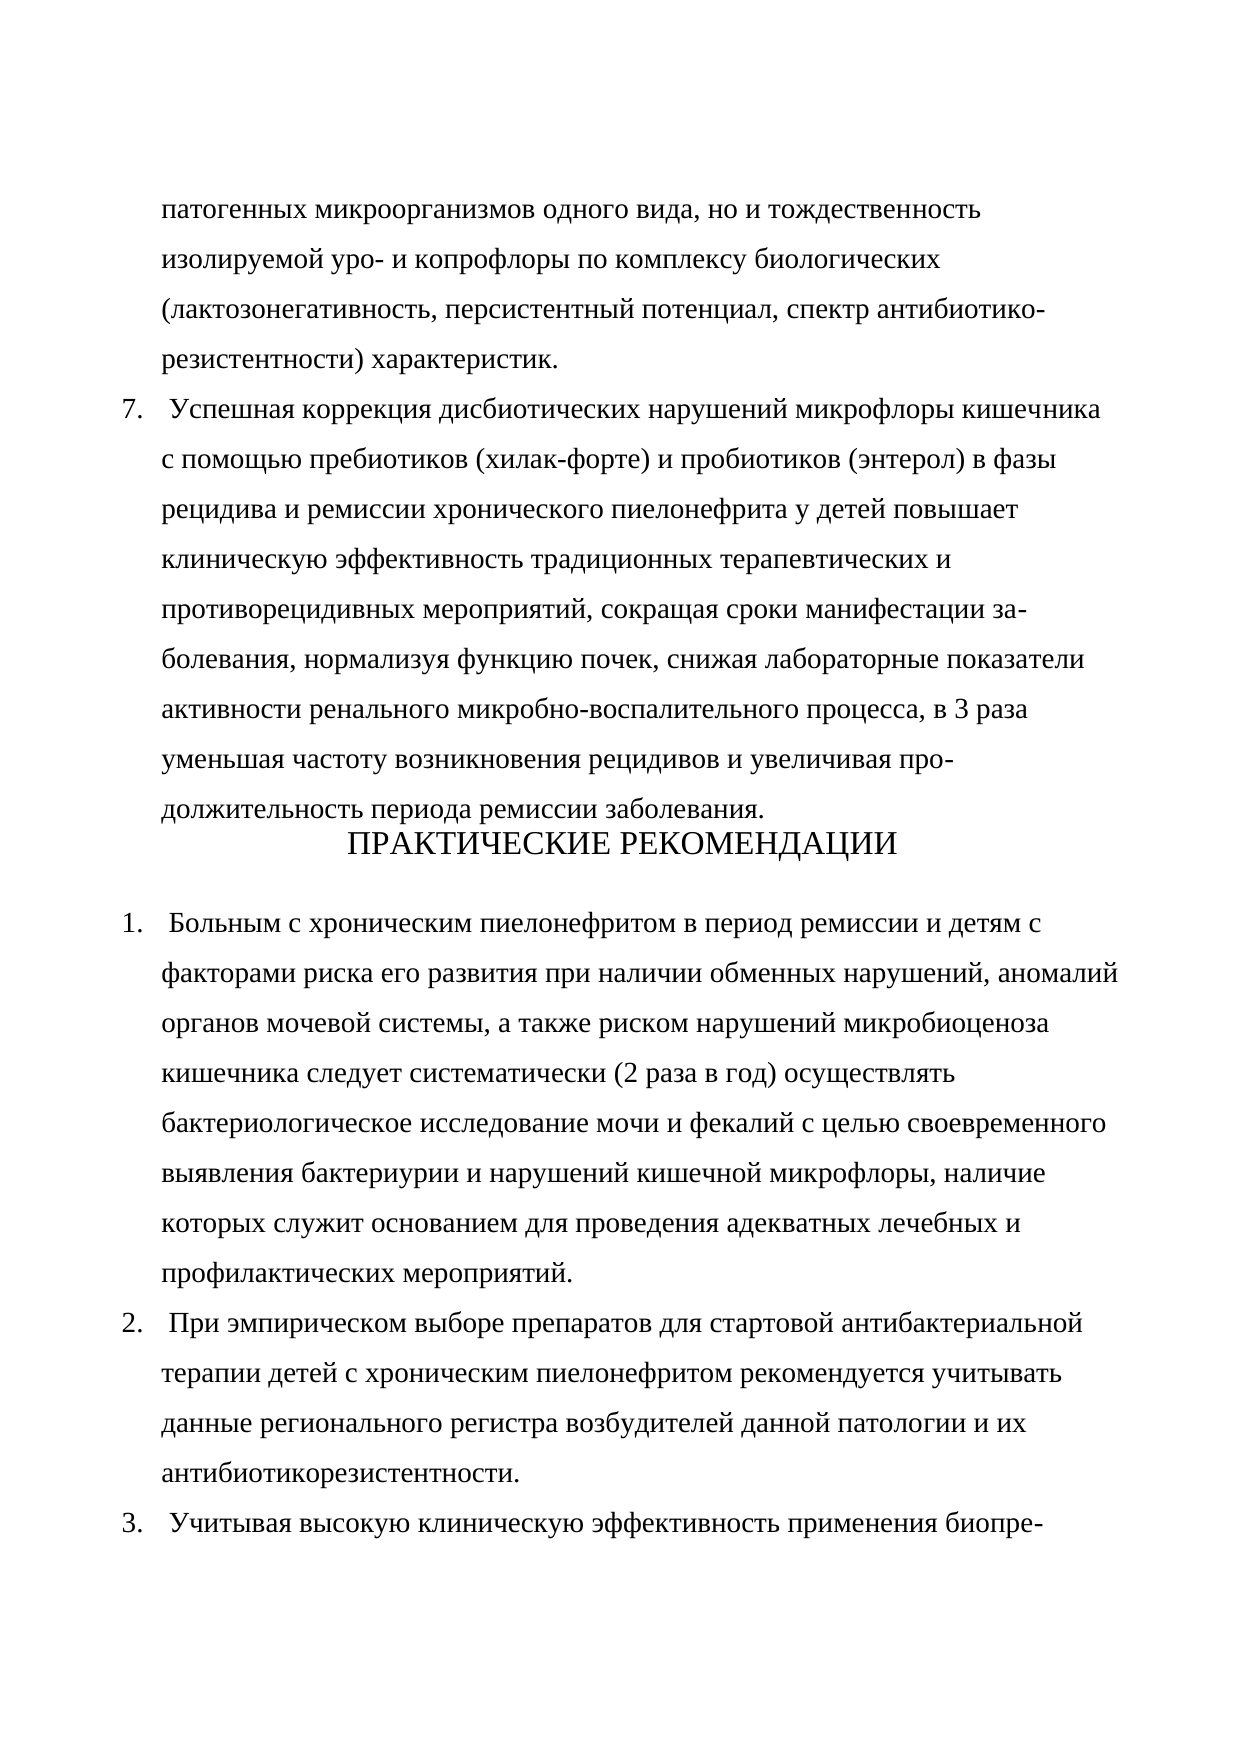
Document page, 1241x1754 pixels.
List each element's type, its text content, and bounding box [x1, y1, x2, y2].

list Успешная коррекция дисбиотических нарушений микрофлоры кишечника с помощью пребиотиков (хилак-форте) и пробиотиков (энтерол) в фазы рецидива и ремиссии хронического пиелонефрита у детей повышает клиническую эффективность традиционных терапевтических и противорецидивных мероприятий, сокращая сроки манифестации заболевания, нормализуя функцию почек, снижая лабораторные показатели активности ренального микробно-воспалительного процесса, в 3 раза уменьшая частоту возникновения рецидивов и увеличивая продолжительность периода ремиссии заболевания. [121, 378, 1119, 828]
list При эмпирическом выборе препаратов для стартовой антибактериальной терапии детей с хроническим пиелонефритом рекомендуется учитывать данные регионального регистра возбудителей данной патологии и их антибиотикорезистентности. [121, 1292, 1119, 1492]
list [121, 178, 1119, 378]
text ПРАКТИЧЕСКИЕ РЕКОМЕНДАЦИИ [123, 828, 1121, 861]
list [121, 1492, 1119, 1542]
list Больным с хроническим пиелонефритом в период ремиссии и детям с факторами риска его развития при наличии обменных нарушений, аномалий органов мочевой системы, а также риском нарушений микробиоценоза кишечника следует систематически (2 раза в год) осуществлять бактериологическое исследование мочи и фекалий с целью своевременного выявления бактериурии и нарушений кишечной микрофлоры, наличие которых служит основанием для проведения адекватных лечебных и профилактических мероприятий. [121, 892, 1119, 1292]
